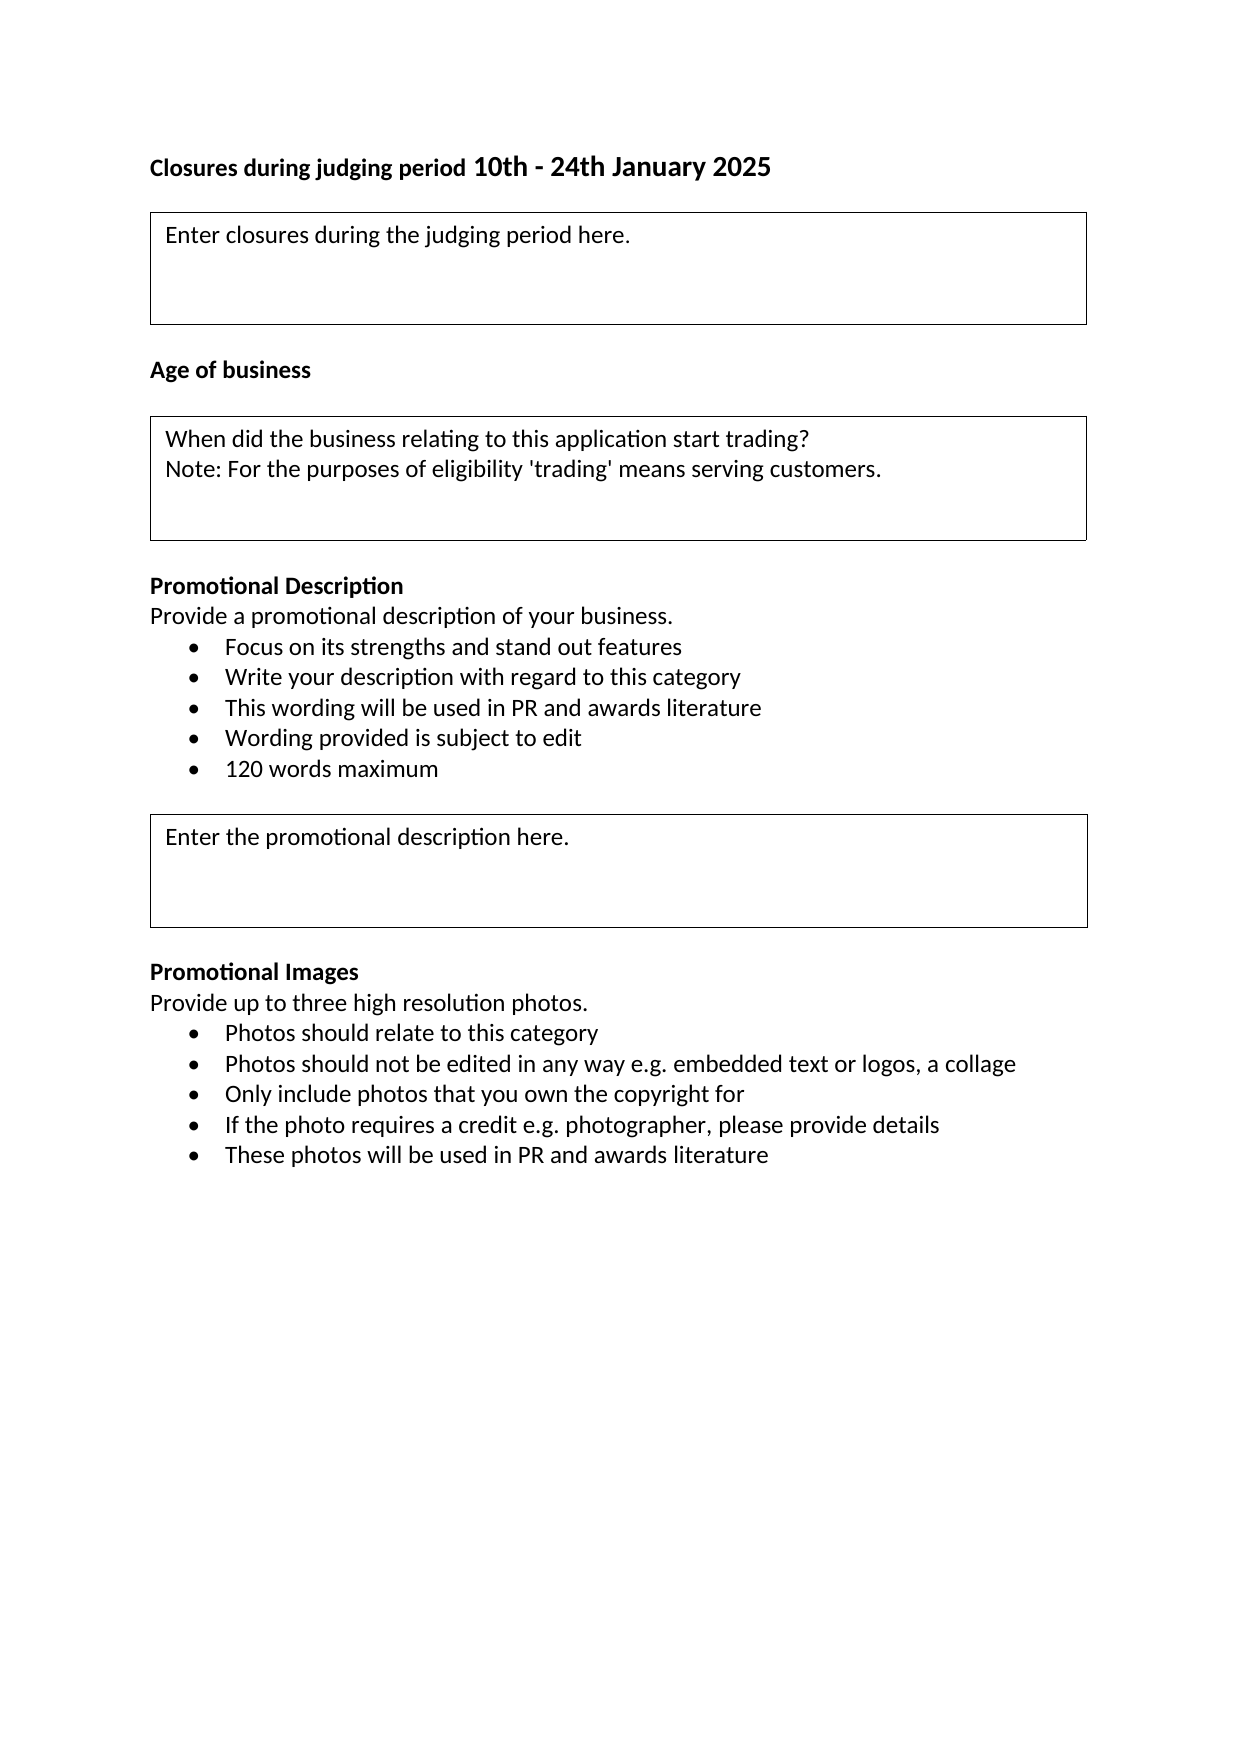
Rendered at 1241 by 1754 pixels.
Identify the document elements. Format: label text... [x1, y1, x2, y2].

list Photos should relate to this category [187, 1017, 1101, 1048]
list Only include photos that you own the copyright for [187, 1078, 1101, 1109]
text Closures during judging period 10th - 24th January 2025 [150, 148, 1101, 184]
list These photos will be used in PR and awards literature [187, 1139, 1101, 1170]
list If the photo requires a credit e.g. photographer, please provide details [187, 1109, 1101, 1139]
subtitle Age of business [150, 354, 1101, 385]
text Promotional Description [150, 570, 1101, 601]
list This wording will be used in PR and awards literature [187, 692, 1101, 723]
subtitle Promotional Images [150, 956, 1101, 987]
list Write your description with regard to this category [187, 662, 1101, 692]
list Focus on its strengths and stand out features [187, 631, 1101, 662]
list Photos should not be edited in any way e.g. embedded text or logos, a collage [187, 1048, 1101, 1078]
text Provide up to three high resolution photos. [150, 987, 1101, 1017]
list 120 words maximum [187, 753, 1101, 784]
list Wording provided is subject to edit [187, 723, 1101, 753]
text Provide a promotional description of your business. [150, 601, 1101, 631]
